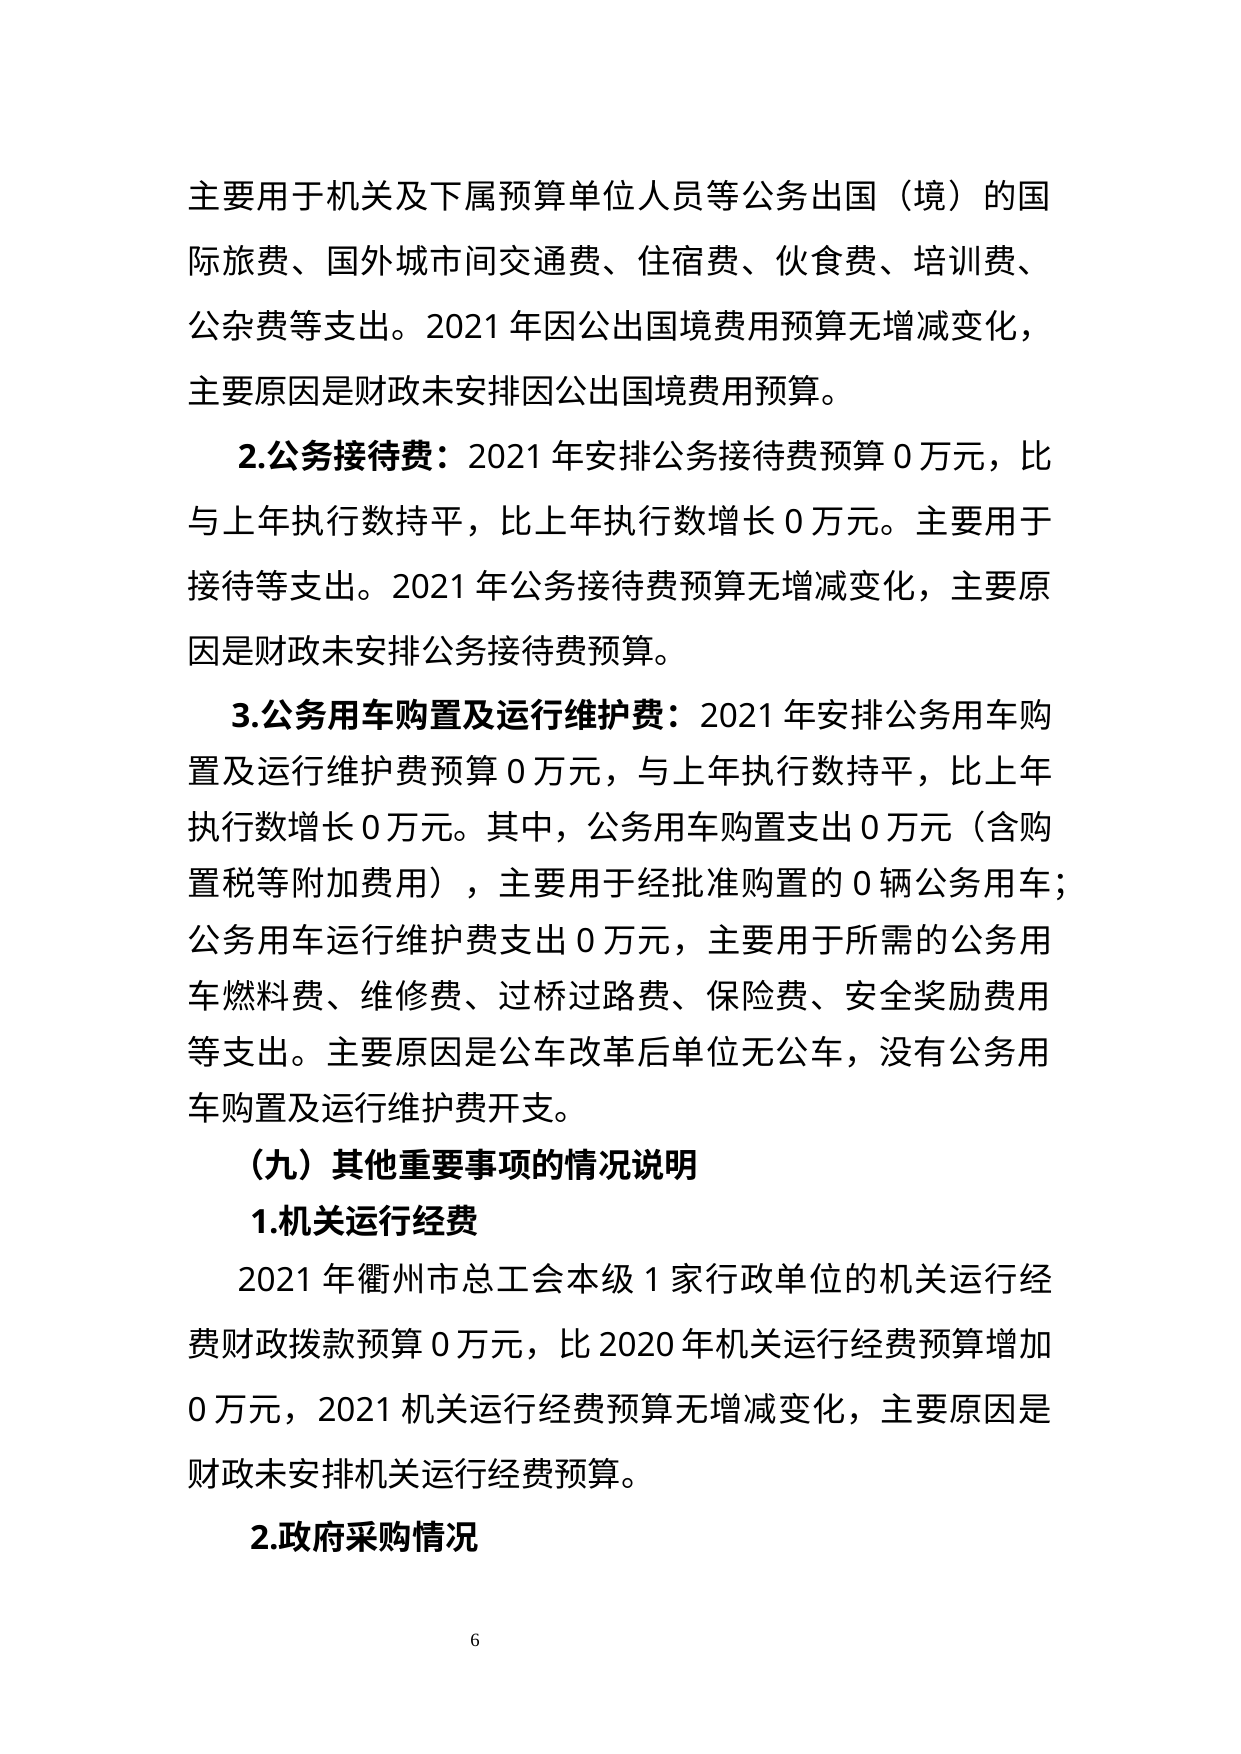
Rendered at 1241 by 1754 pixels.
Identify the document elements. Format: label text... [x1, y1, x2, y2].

text 3.公务用车购置及运行维护费：2021年安排公务用车购置及运行维护费预算0万元，与上年执行数持平，比上年执行数增长0万元。其中，公务用车购置支出0万元（含购置税等附加费用），主要用于经批准购置的0辆公务用车；公务用车运行维护费支出0万元，主要用于所需的公务用车燃料费、维修费、过桥过路费、保险费、安全奖励费用等支出。主要原因是公车改革后单位无公车，没有公务用车购置及运行维护费开支。 [187, 682, 1053, 1132]
text （九）其他重要事项的情况说明 [187, 1132, 1053, 1188]
text 2.公务接待费：2021年安排公务接待费预算0万元，比与上年执行数持平，比上年执行数增长0万元。主要用于接待等支出。2021年公务接待费预算无增减变化，主要原因是财政未安排公务接待费预算。 [187, 422, 1053, 682]
text 2021年衢州市总工会本级1家行政单位的机关运行经费财政拨款预算0万元，比2020年机关运行经费预算增加0万元，2021机关运行经费预算无增减变化，主要原因是财政未安排机关运行经费预算。 [187, 1244, 1053, 1504]
text 1.机关运行经费 [187, 1188, 1053, 1244]
list 政府采购情况 [187, 1504, 1053, 1561]
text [187, 162, 1053, 422]
